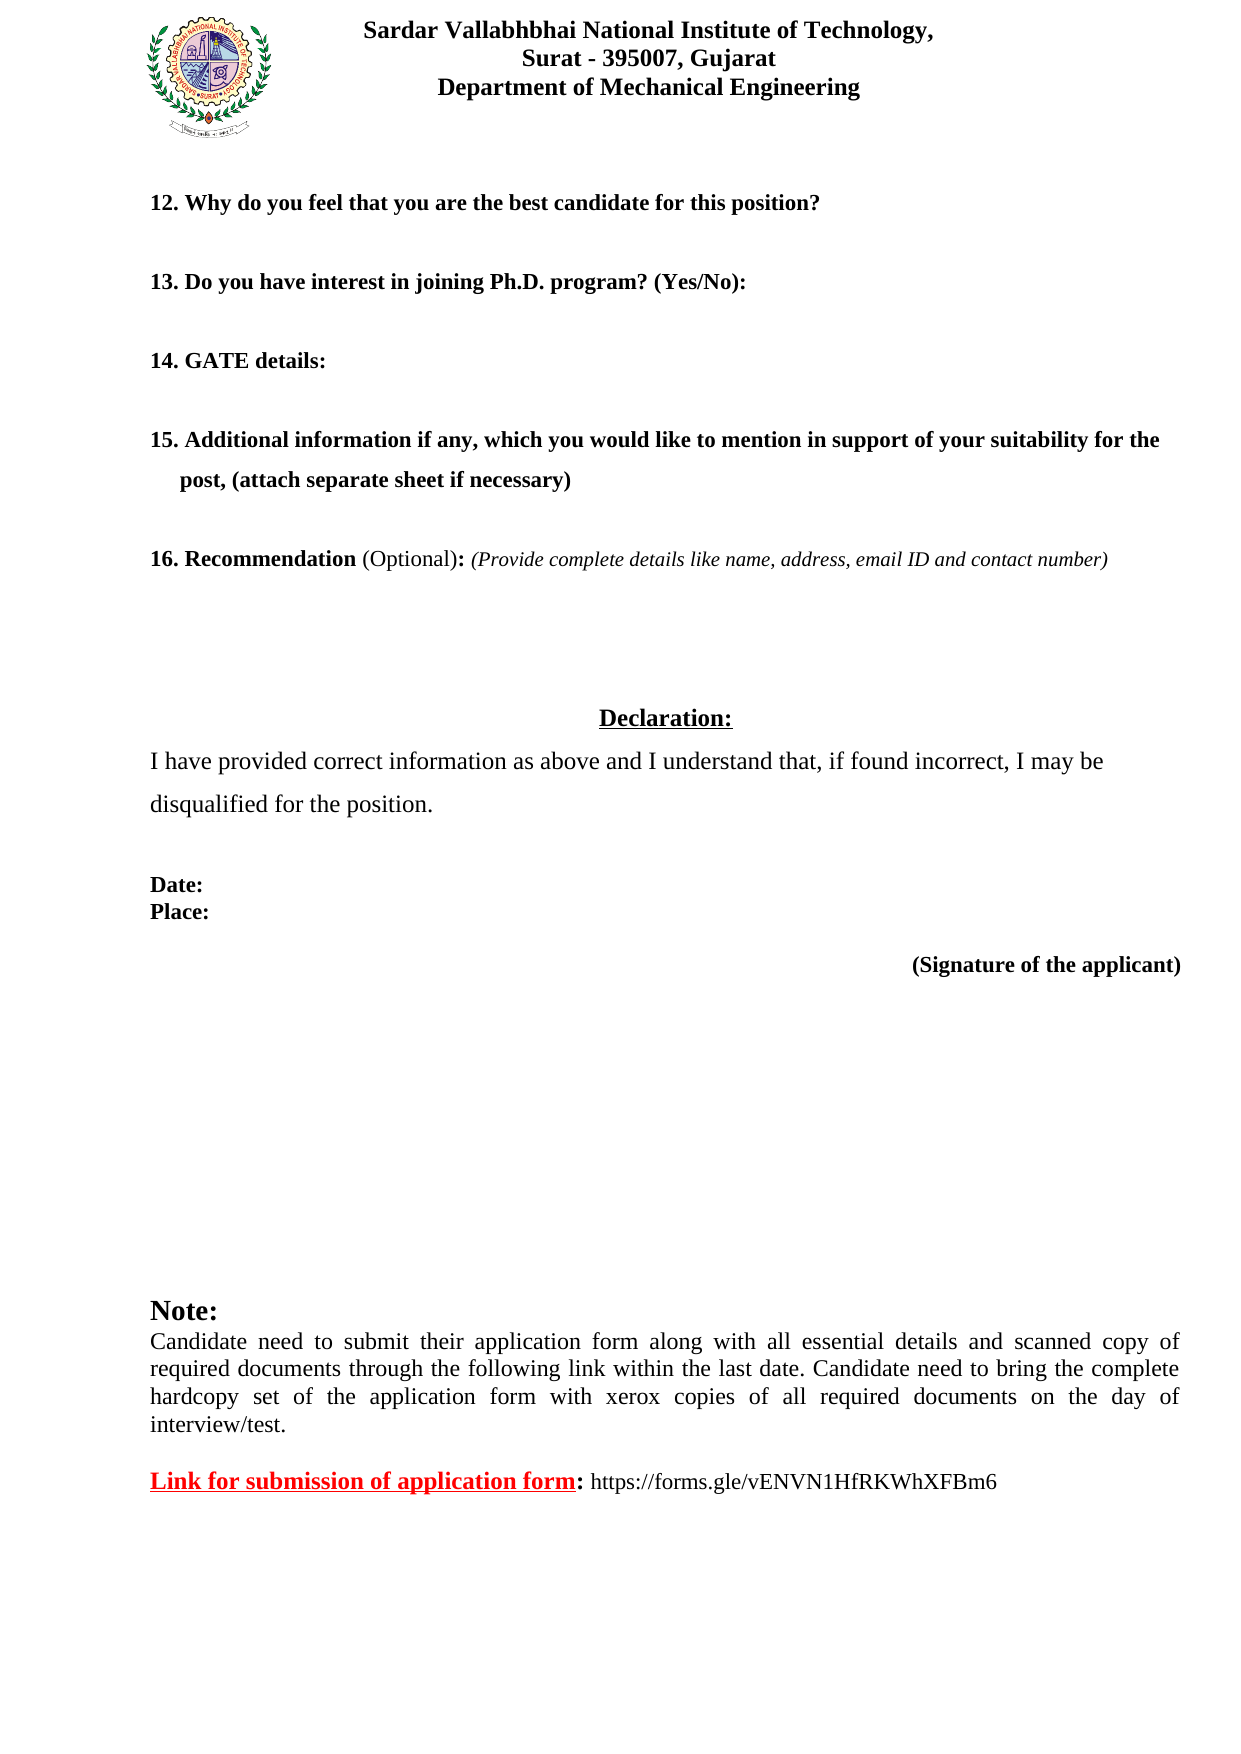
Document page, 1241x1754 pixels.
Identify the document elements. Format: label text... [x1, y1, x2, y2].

text 14. GATE details: [150, 347, 1181, 374]
text Candidate need to submit their application form along with all essential details and scanned copy of required documents through the following link within the last date. Candidate need to bring the complete hardcopy set of the application form with xerox copies of all required documents on the day of interview/test. [150, 1327, 1181, 1437]
text (Signature of the applicant) [150, 951, 1181, 977]
picture [146, 17, 272, 138]
text 16. Recommendation (Optional): (Provide complete details like name, address, email ID and contact number) [150, 545, 1181, 571]
text Note: [150, 1293, 1181, 1327]
text 15. Additional information if any, which you would like to mention in support of your suitability for the post, (attach separate sheet if necessary) [150, 426, 1181, 492]
text Link for submission of application form: https://forms.gle/vENVN1HfRKWhXFBm6 [150, 1466, 1181, 1495]
text Date: [150, 872, 1181, 898]
text Place: [150, 898, 1181, 924]
text Declaration: [150, 703, 1181, 731]
text 13. Do you have interest in joining Ph.D. program? (Yes/No): [150, 268, 1181, 295]
text I have provided correct information as above and I understand that, if found incorrect, I may be disqualified for the position. [150, 746, 1181, 818]
text 12. Why do you feel that you are the best candidate for this position? [150, 189, 1181, 216]
